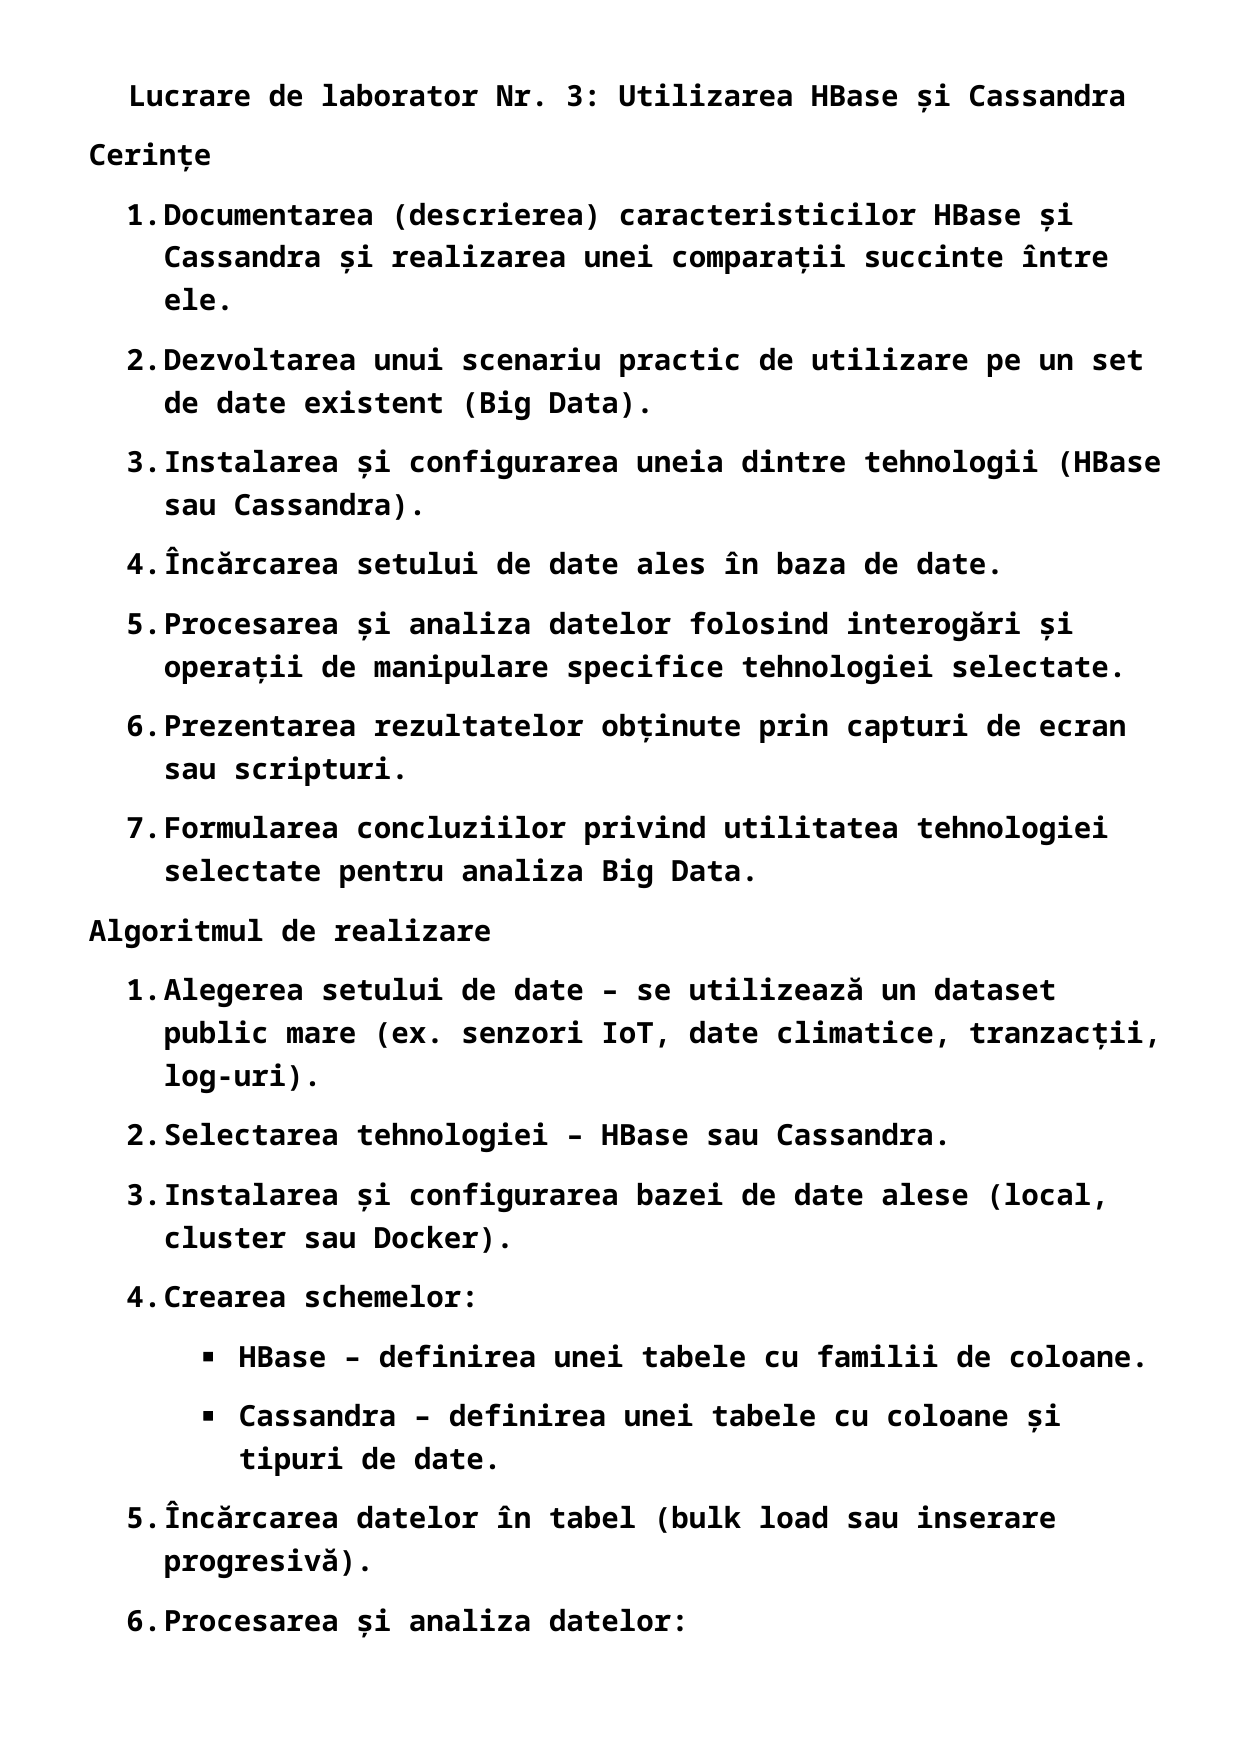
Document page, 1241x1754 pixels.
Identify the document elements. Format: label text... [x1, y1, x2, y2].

list Încărcarea datelor în tabel (bulk load sau inserare progresivă). [126, 1498, 1165, 1580]
list Crearea schemelor: [126, 1276, 1165, 1316]
list Procesarea și analiza datelor: [126, 1600, 1165, 1639]
list Instalarea și configurarea uneia dintre tehnologii (HBase sau Cassandra). [126, 441, 1165, 524]
text Cerințe [89, 134, 1165, 174]
list Procesarea și analiza datelor folosind interogări și operații de manipulare specifice tehnologiei selectate. [126, 603, 1165, 686]
list Formularea concluziilor privind utilitatea tehnologiei selectate pentru analiza Big Data. [126, 808, 1165, 890]
text Algoritmul de realizare [89, 910, 1165, 950]
list Încărcarea setului de date ales în baza de date. [126, 544, 1165, 583]
list HBase – definirea unei tabele cu familii de coloane. [201, 1336, 1165, 1376]
list Dezvoltarea unui scenariu practic de utilizare pe un set de date existent (Big Data). [126, 339, 1165, 422]
list Prezentarea rezultatelor obținute prin capturi de ecran sau scripturi. [126, 705, 1165, 788]
text Lucrare de laborator Nr. 3: Utilizarea HBase și Cassandra [89, 75, 1165, 115]
list Alegerea setului de date – se utilizează un dataset public mare (ex. senzori IoT, date climatice, tranzacții, log-uri). [126, 969, 1165, 1095]
list Cassandra – definirea unei tabele cu coloane și tipuri de date. [201, 1395, 1165, 1478]
list Documentarea (descrierea) caracteristicilor HBase și Cassandra și realizarea unei comparații succinte între ele. [126, 194, 1165, 319]
list Instalarea și configurarea bazei de date alese (local, cluster sau Docker). [126, 1174, 1165, 1257]
list Selectarea tehnologiei – HBase sau Cassandra. [126, 1114, 1165, 1154]
